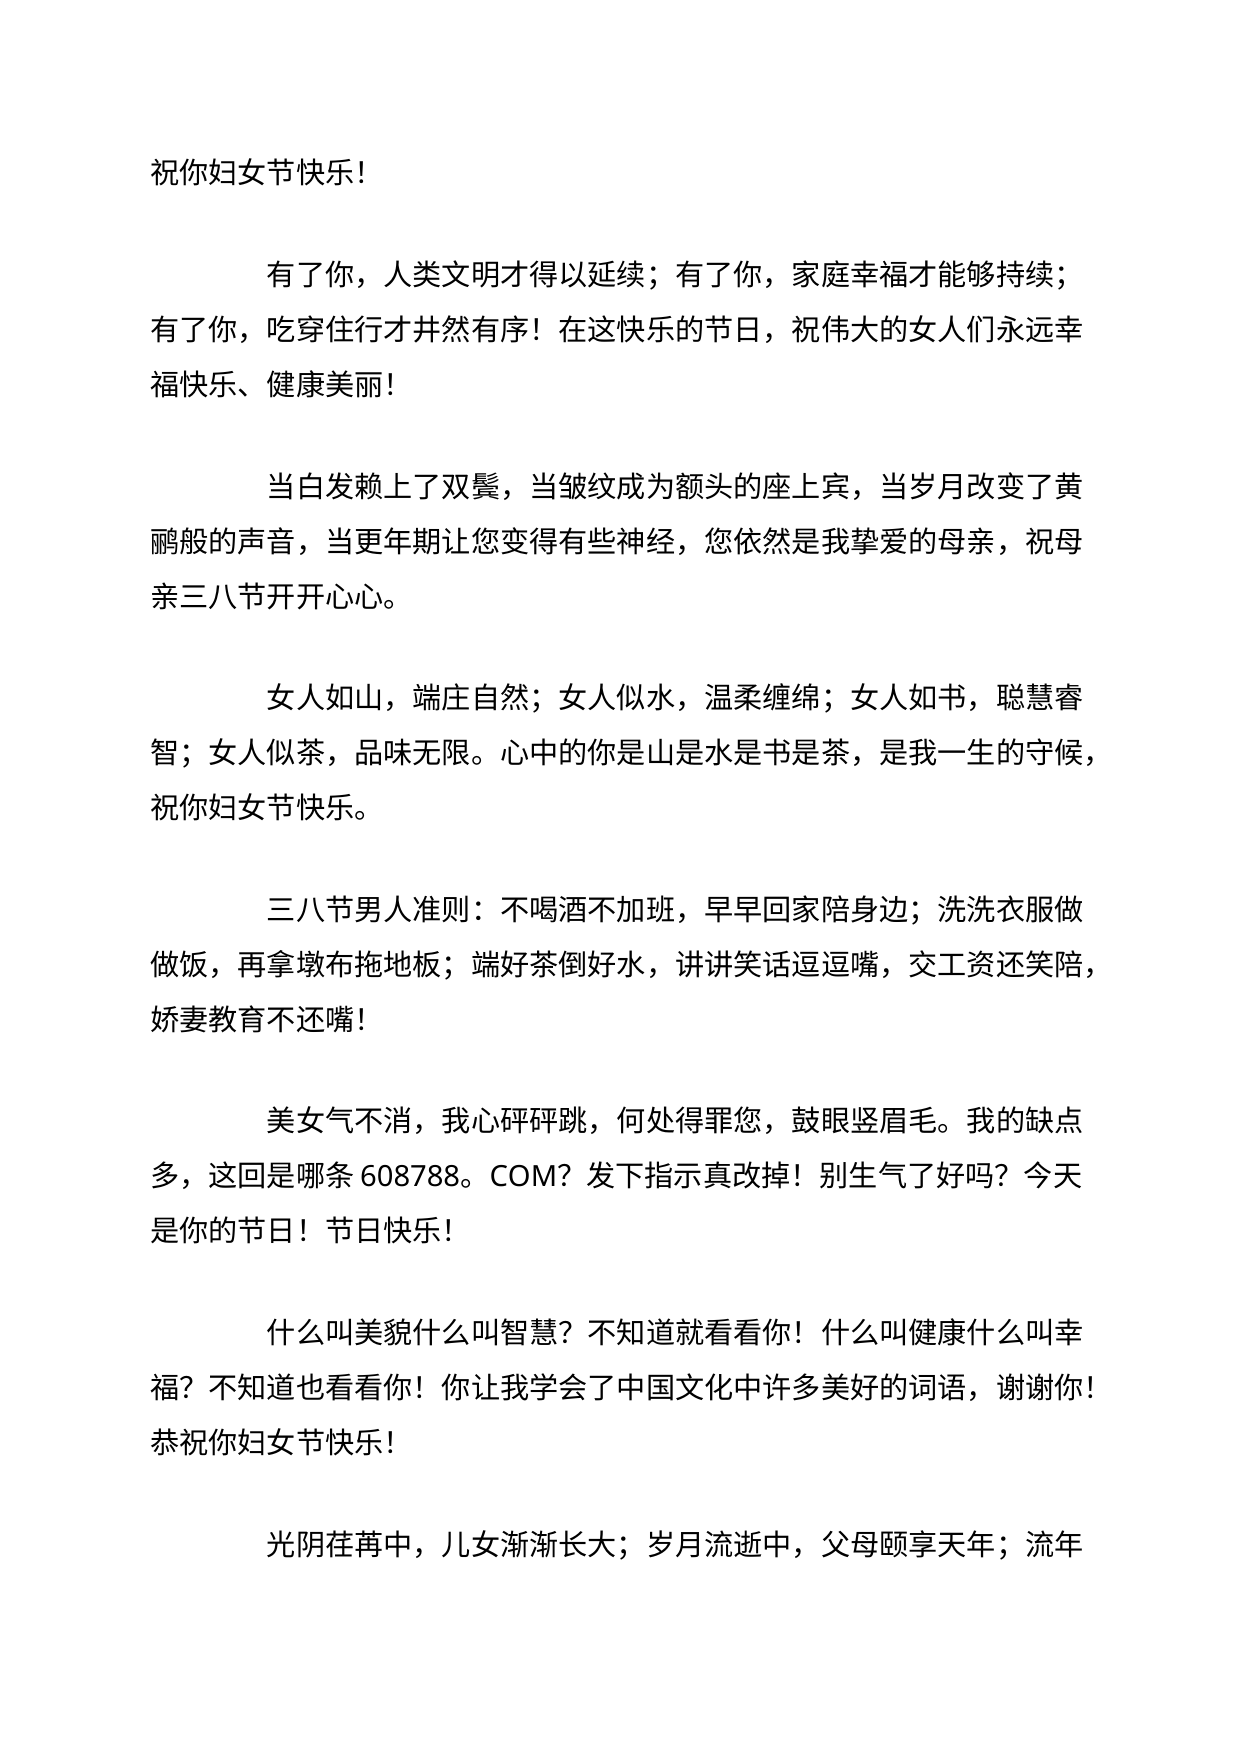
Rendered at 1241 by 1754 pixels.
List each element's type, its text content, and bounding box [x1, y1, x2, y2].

text 有了你，人类文明才得以延续；有了你，家庭幸福才能够持续；有了你，吃穿住行才井然有序！在这快乐的节日，祝伟大的女人们永远幸福快乐、健康美丽！ [150, 252, 1090, 404]
text 女人如山，端庄自然；女人似水，温柔缠绵；女人如书，聪慧睿智；女人似茶，品味无限。心中的你是山是水是书是茶，是我一生的守候，祝你妇女节快乐。 [150, 675, 1090, 827]
text 美女气不消，我心砰砰跳，何处得罪您，鼓眼竖眉毛。我的缺点多，这回是哪条608788。COM？发下指示真改掉！别生气了好吗？今天是你的节日！节日快乐！ [150, 1098, 1090, 1250]
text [150, 1521, 1090, 1563]
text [150, 150, 1090, 192]
text 三八节男人准则：不喝酒不加班，早早回家陪身边；洗洗衣服做做饭，再拿墩布拖地板；端好茶倒好水，讲讲笑话逗逗嘴，交工资还笑陪，娇妻教育不还嘴！ [150, 886, 1090, 1038]
text 当白发赖上了双鬓，当皱纹成为额头的座上宾，当岁月改变了黄鹂般的声音，当更年期让您变得有些神经，您依然是我挚爱的母亲，祝母亲三八节开开心心。 [150, 463, 1090, 615]
text 什么叫美貌什么叫智慧？不知道就看看你！什么叫健康什么叫幸福？不知道也看看你！你让我学会了中国文化中许多美好的词语，谢谢你！恭祝你妇女节快乐！ [150, 1310, 1090, 1462]
